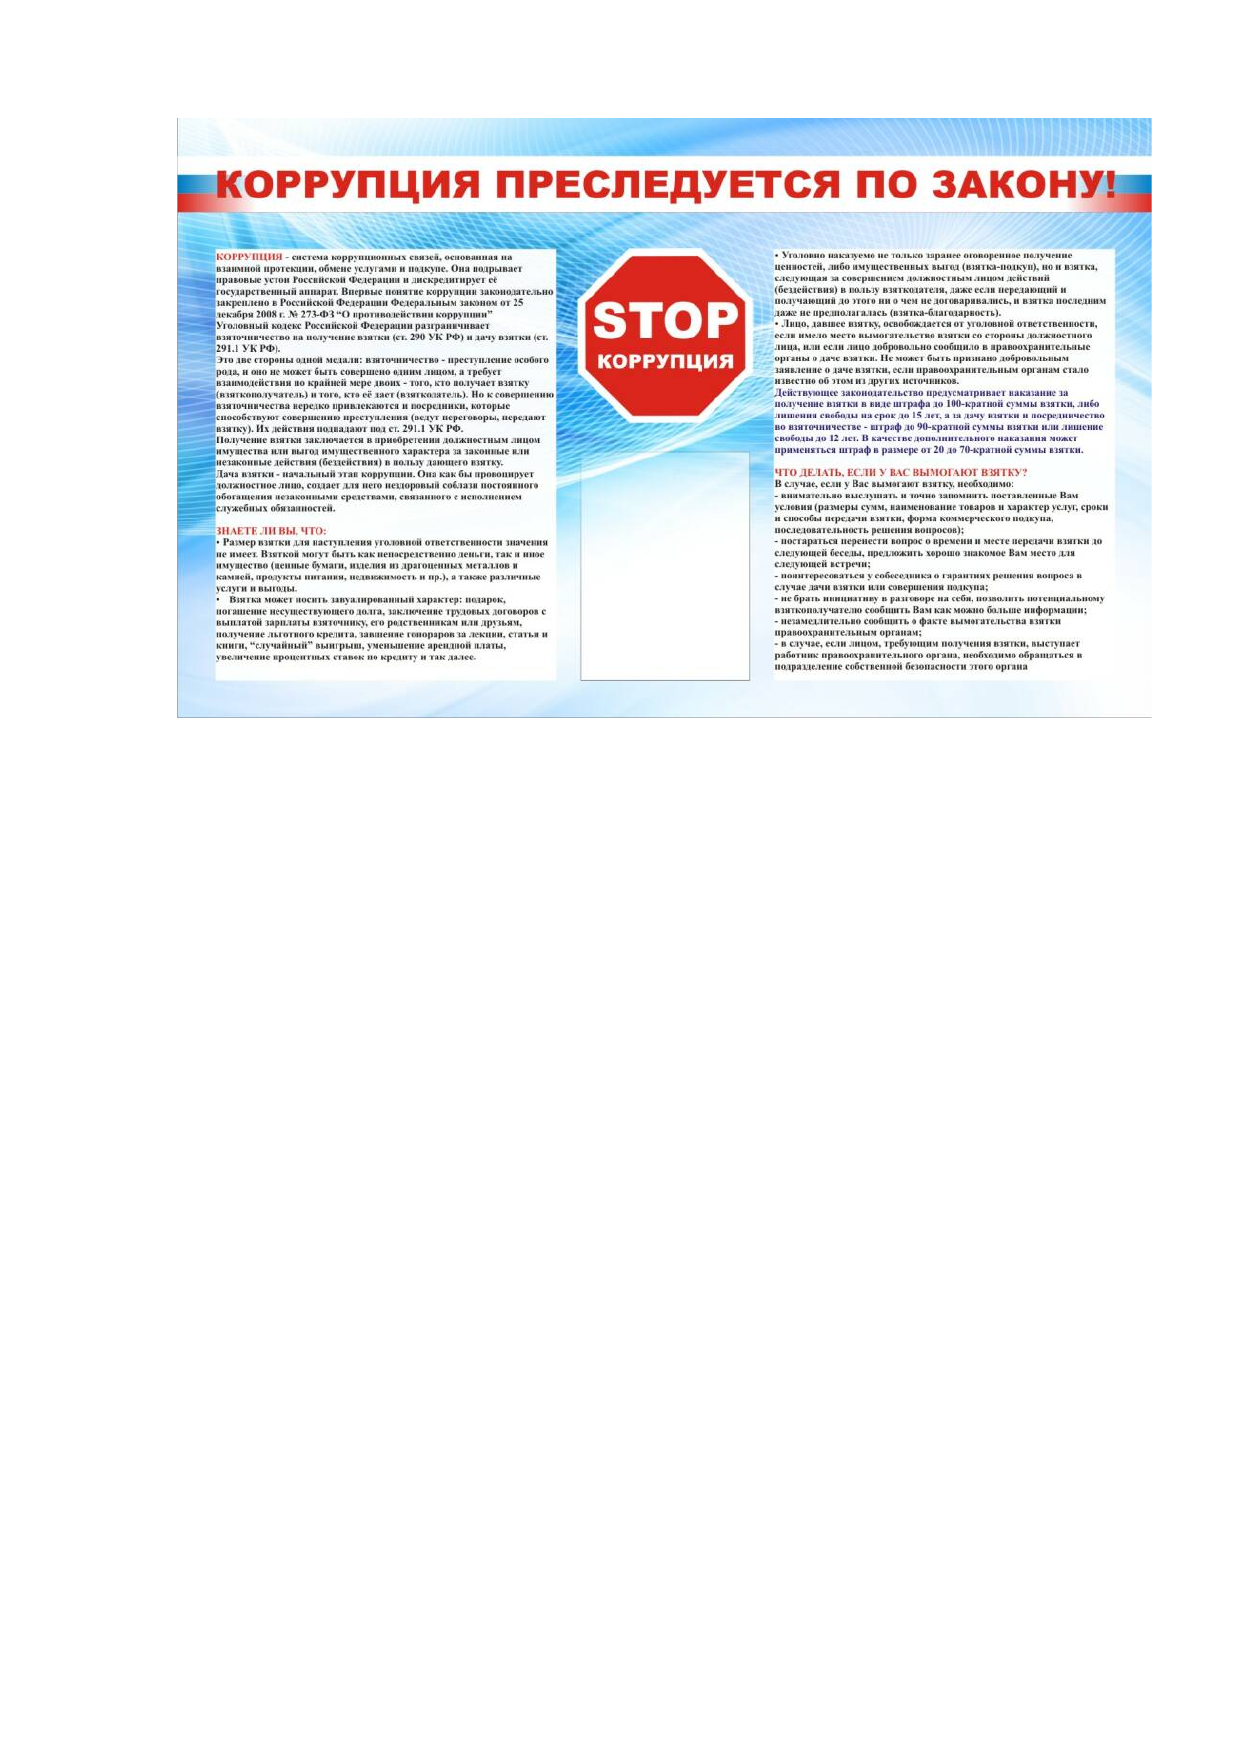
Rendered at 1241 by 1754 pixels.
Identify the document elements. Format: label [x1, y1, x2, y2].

picture [177, 118, 1152, 718]
